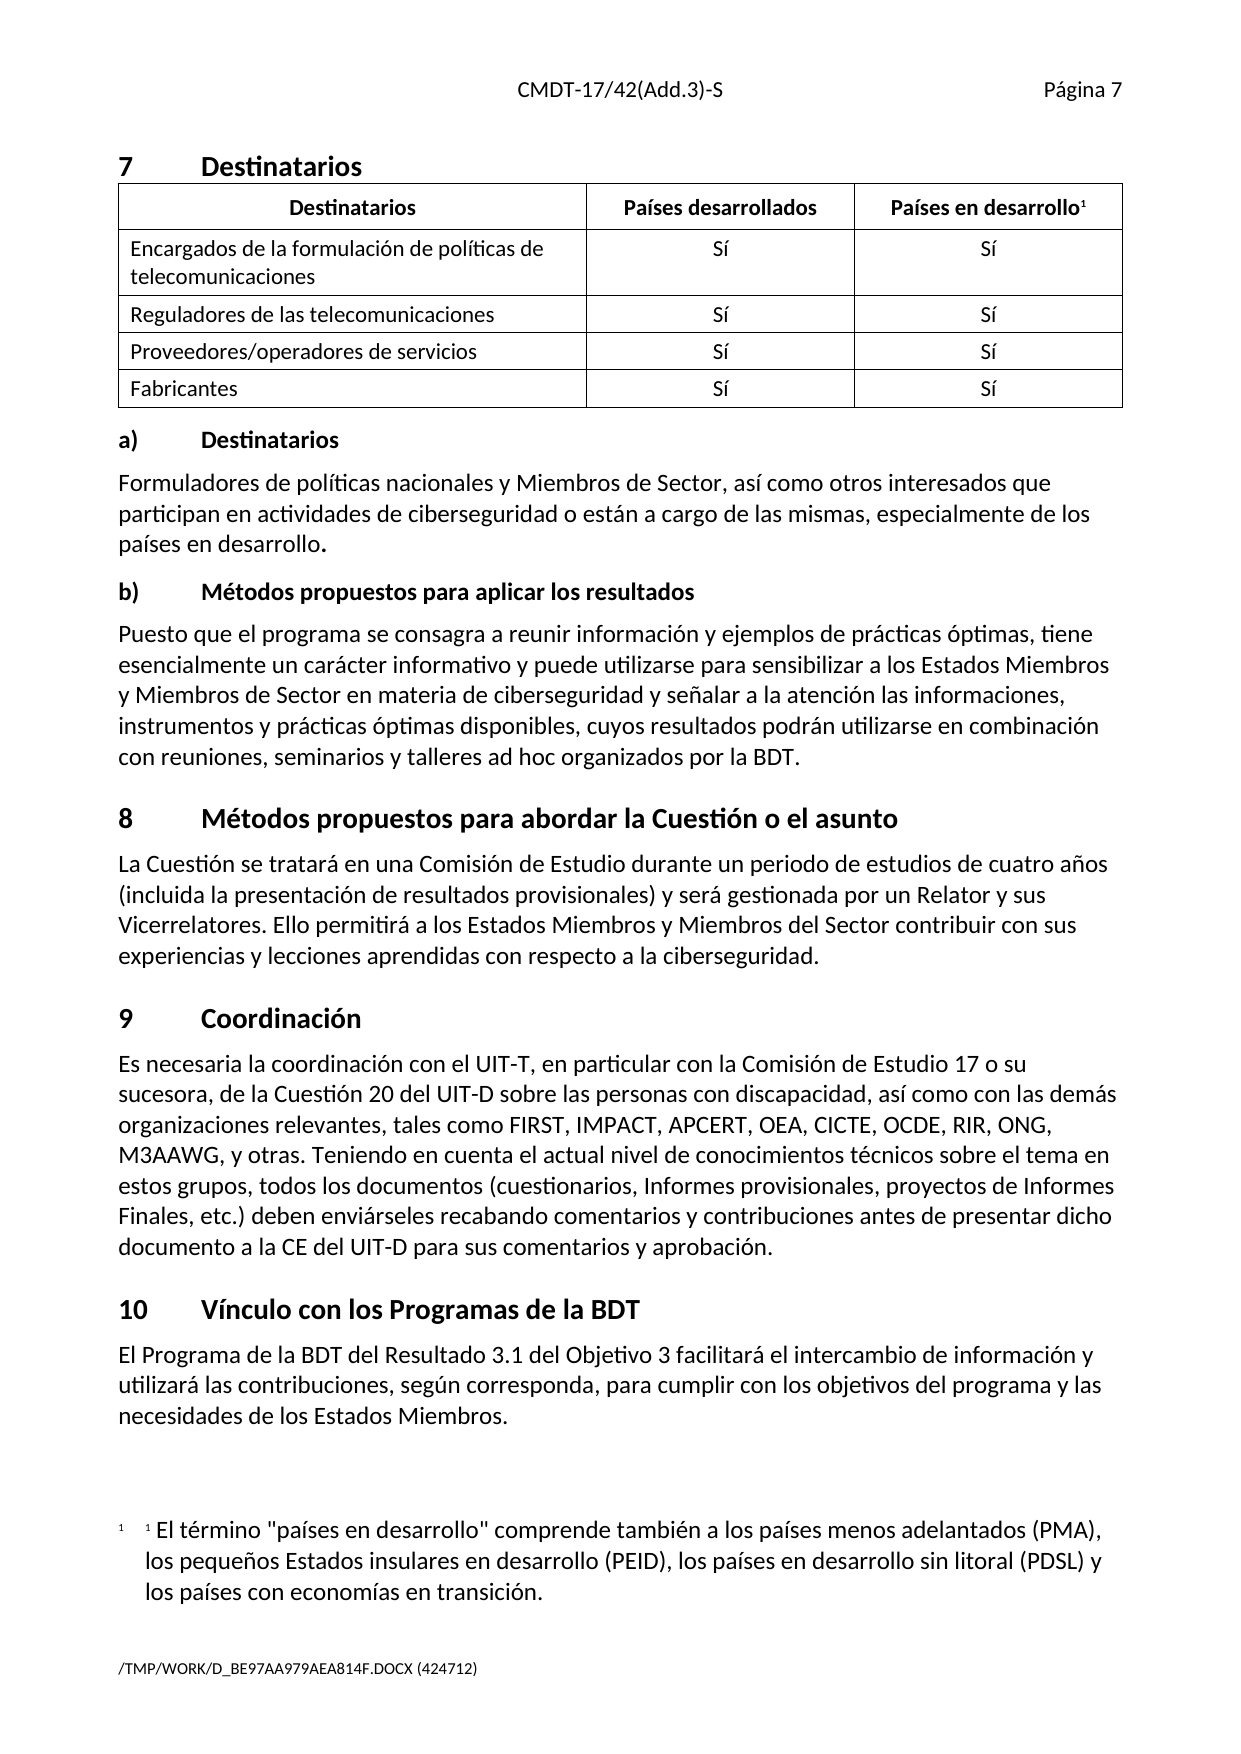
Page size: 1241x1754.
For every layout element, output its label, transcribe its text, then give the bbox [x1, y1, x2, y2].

table_cell Reguladores de las telecomunicaciones [119, 296, 586, 332]
text Es necesaria la coordinación con el UIT-T, en particular con la Comisión de Estudio 17 o su sucesora, de la Cuestión 20 del UIT-D sobre las personas con discapacidad, así como con las demás organizaciones relevantes, tales como FIRST, IMPACT, APCERT, OEA, CICTE, OCDE, RIR, ONG, M3AAWG, y otras. Teniendo en cuenta el actual nivel de conocimientos técnicos sobre el tema en estos grupos, todos los documentos (cuestionarios, Informes provisionales, proyectos de Informes Finales, etc.) deben enviárseles recabando comentarios y contribuciones antes de presentar dicho documento a la CE del UIT-D para sus comentarios y aprobación. [118, 1048, 1122, 1262]
text La Cuestión se tratará en una Comisión de Estudio durante un periodo de estudios de cuatro años (incluida la presentación de resultados provisionales) y será gestionada por un Relator y sus Vicerrelatores. Ello permitirá a los Estados Miembros y Miembros del Sector contribuir con sus experiencias y lecciones aprendidas con respecto a la ciberseguridad. [118, 848, 1122, 971]
subtitle b) Métodos propuestos para aplicar los resultados [118, 576, 1122, 606]
table_cell Sí [855, 230, 1122, 294]
table_cell Sí [587, 370, 854, 407]
table_header Países en desarrollo1 [855, 184, 1122, 229]
subtitle a) Destinatarios [118, 424, 1122, 455]
table_cell Sí [855, 296, 1122, 332]
table_cell Sí [587, 230, 854, 294]
text Formuladores de políticas nacionales y Miembros de Sector, así como otros interesados que participan en actividades de ciberseguridad o están a cargo de las mismas, especialmente de los países en desarrollo. [118, 467, 1122, 559]
table_header Destinatarios [119, 184, 586, 229]
table_cell Fabricantes [119, 370, 586, 407]
table_cell Proveedores/operadores de servicios [119, 333, 586, 369]
text El Programa de la BDT del Resultado 3.1 del Objetivo 3 facilitará el intercambio de información y utilizará las contribuciones, según corresponda, para cumplir con los objetivos del programa y las necesidades de los Estados Miembros. [118, 1339, 1122, 1430]
subtitle 8 Métodos propuestos para abordar la Cuestión o el asunto [118, 800, 1122, 836]
table_cell Sí [587, 333, 854, 369]
subtitle 10 Vínculo con los Programas de la BDT [118, 1291, 1122, 1326]
table_cell Encargados de la formulación de políticas de telecomunicaciones [119, 230, 586, 294]
subtitle 7 Destinatarios [118, 148, 1122, 183]
table_cell Sí [587, 296, 854, 332]
table_cell Sí [855, 370, 1122, 407]
text Puesto que el programa se consagra a reunir información y ejemplos de prácticas óptimas, tiene esencialmente un carácter informativo y puede utilizarse para sensibilizar a los Estados Miembros y Miembros de Sector en materia de ciberseguridad y señalar a la atención las informaciones, instrumentos y prácticas óptimas disponibles, cuyos resultados podrán utilizarse en combinación con reuniones, seminarios y talleres ad hoc organizados por la BDT. [118, 619, 1122, 771]
subtitle 9 Coordinación [118, 1000, 1122, 1035]
table_header Países desarrollados [587, 184, 854, 229]
table_cell Sí [855, 333, 1122, 369]
